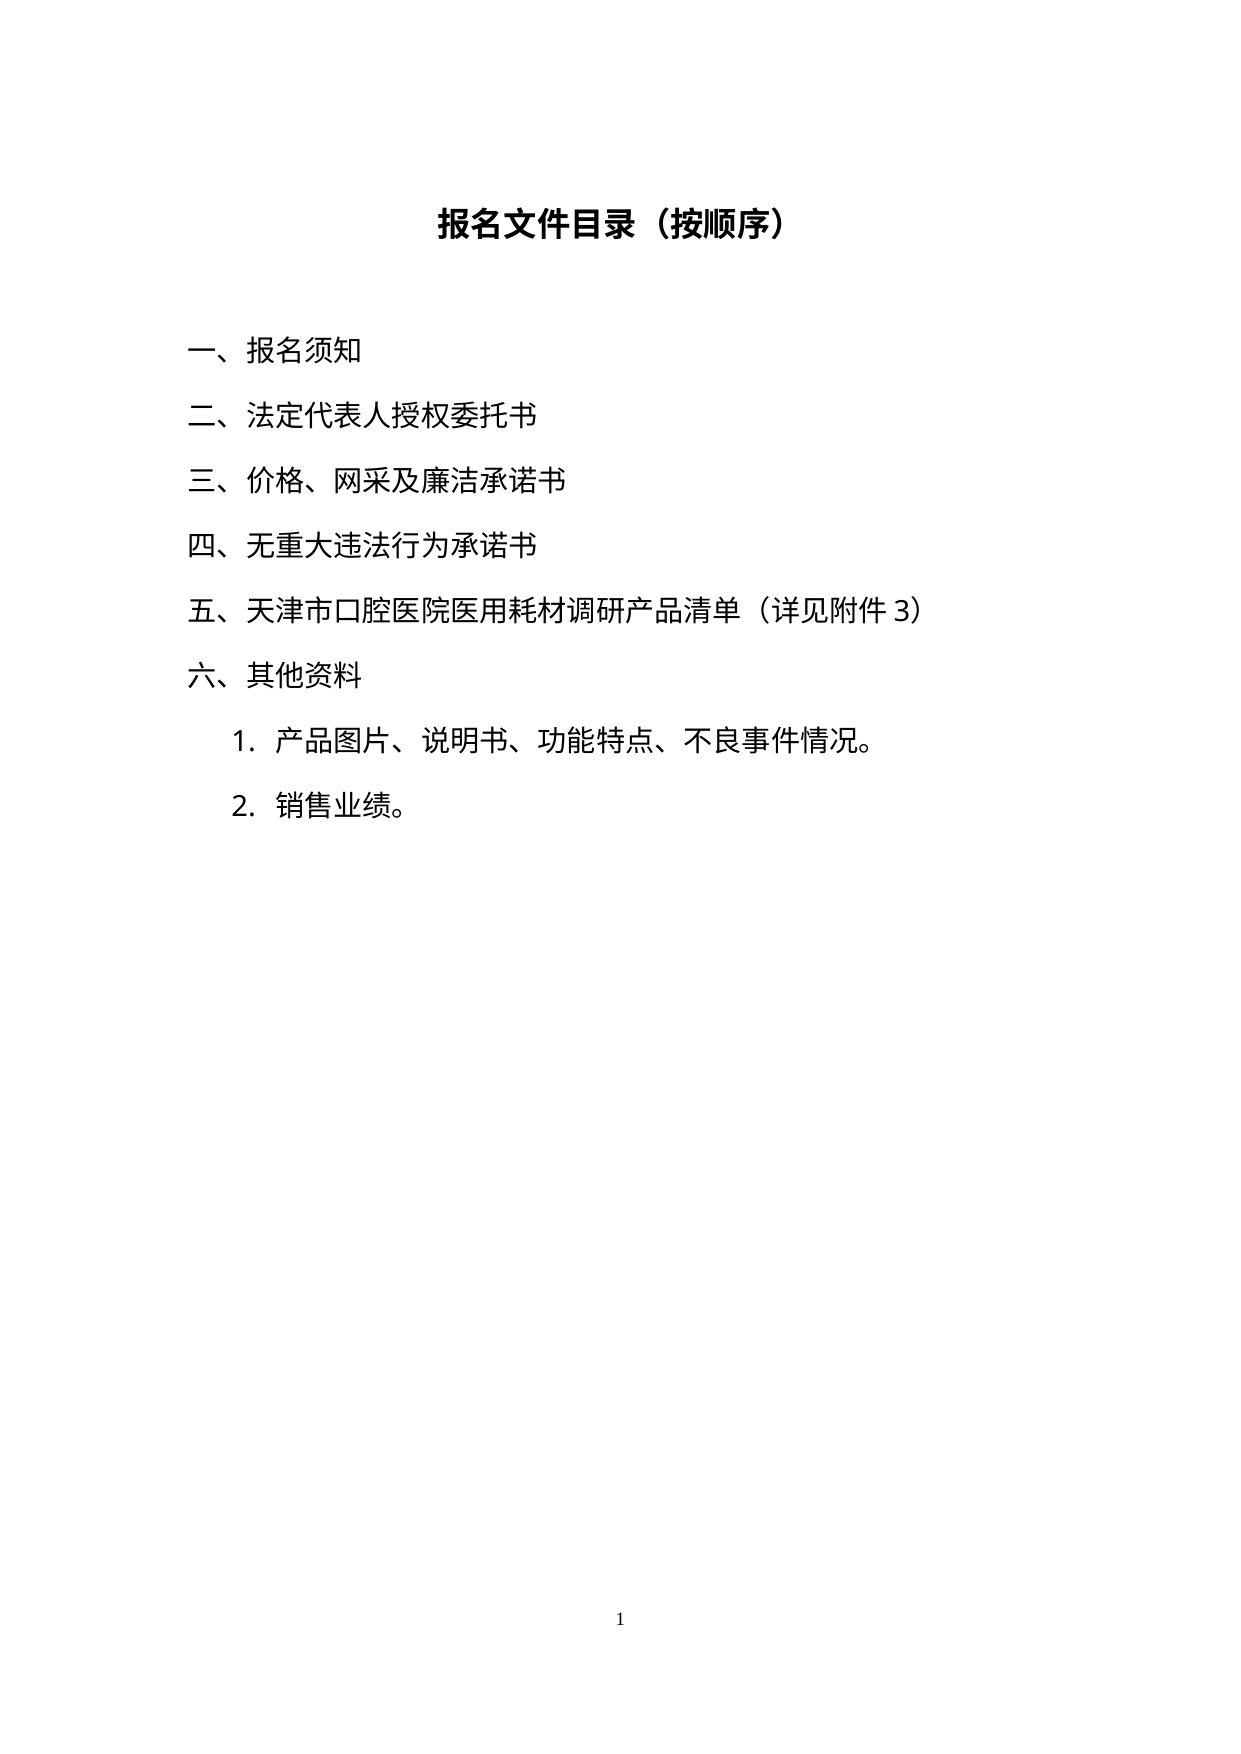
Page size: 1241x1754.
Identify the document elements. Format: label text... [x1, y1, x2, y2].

text 一、报名须知 [187, 316, 1053, 381]
list 销售业绩。 [231, 771, 1053, 836]
text 二、法定代表人授权委托书 [187, 381, 1053, 446]
text 六、其他资料 [187, 641, 1053, 706]
list 产品图片、说明书、功能特点、不良事件情况。 [231, 706, 1053, 771]
text 四、无重大违法行为承诺书 [187, 511, 1053, 576]
subtitle 报名文件目录（按顺序） [187, 189, 1053, 254]
text 五、天津市口腔医院医用耗材调研产品清单（详见附件3） [187, 576, 1053, 641]
text 三、价格、网采及廉洁承诺书 [187, 446, 1053, 511]
